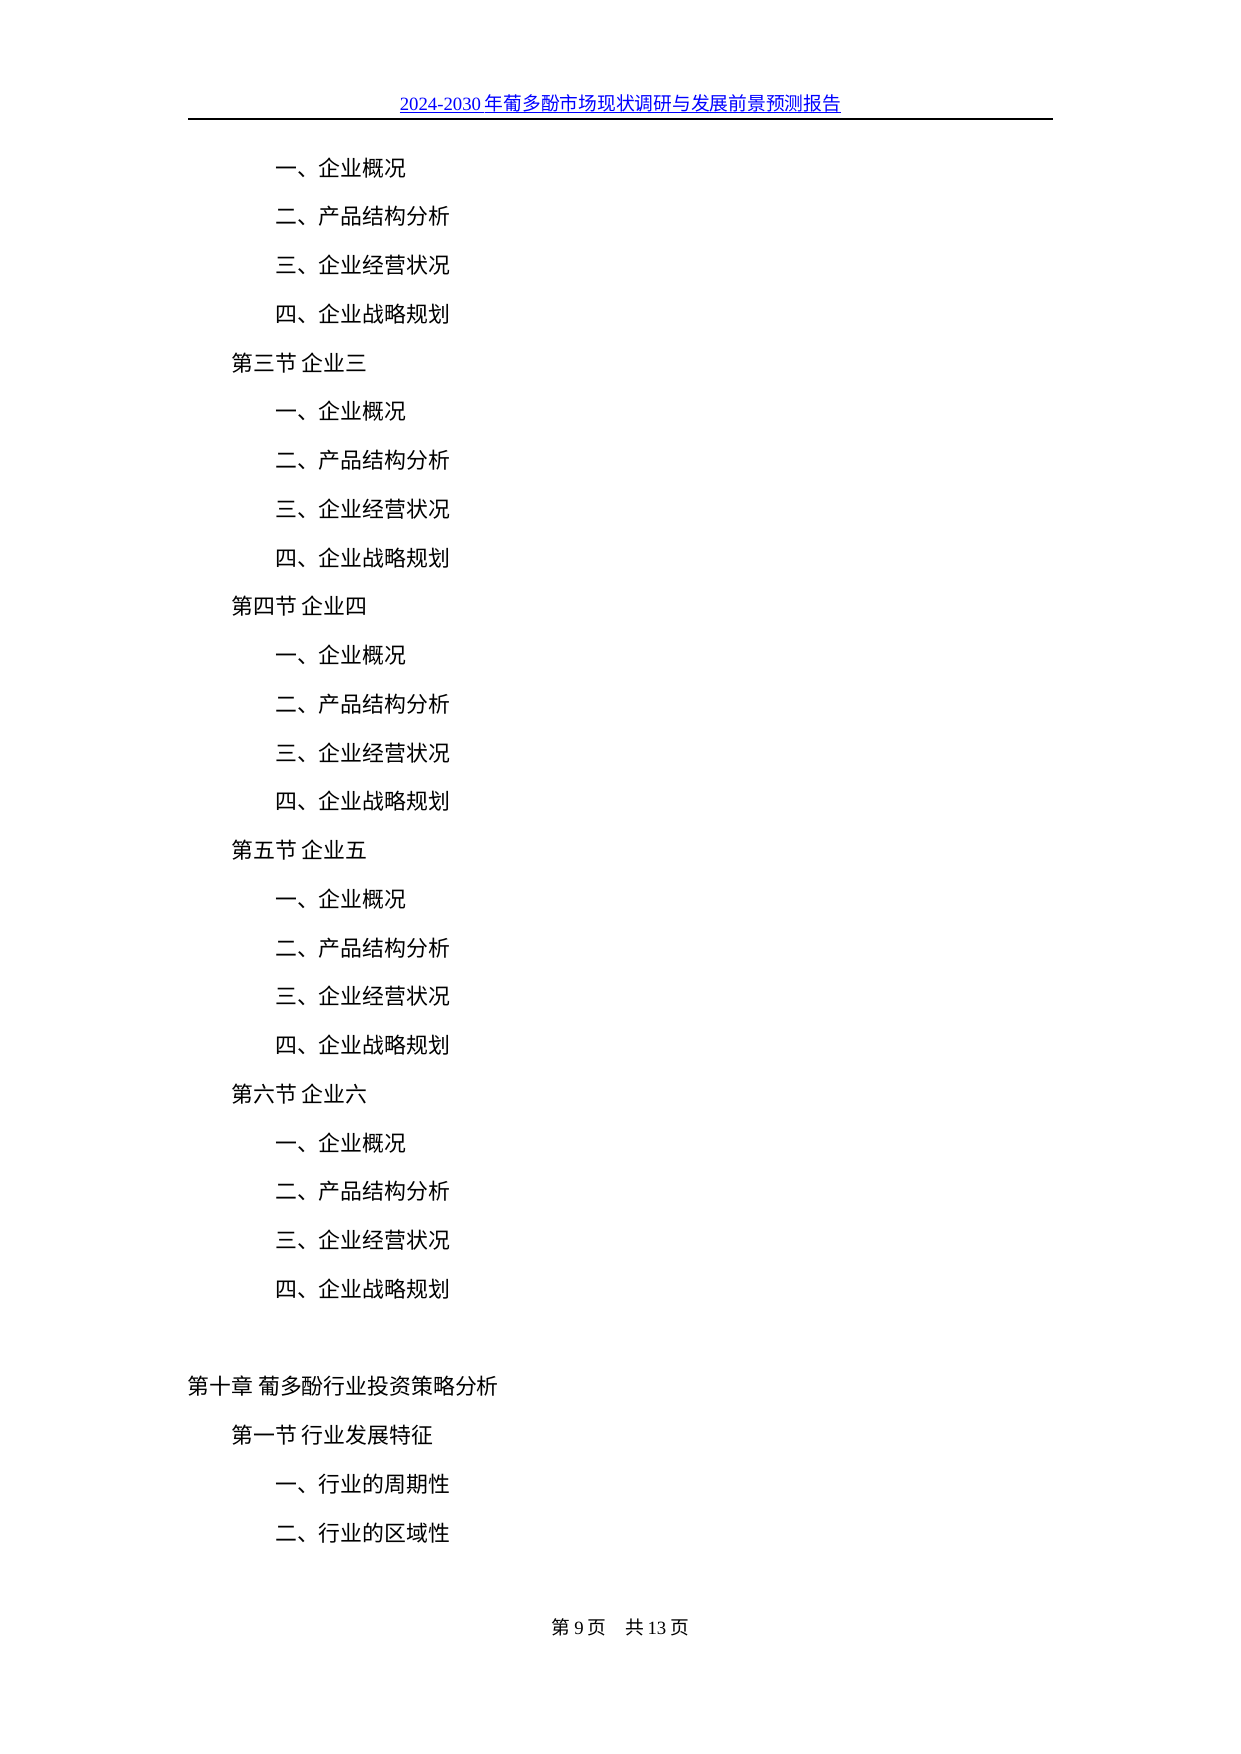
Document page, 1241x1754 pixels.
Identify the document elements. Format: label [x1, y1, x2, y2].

text [187, 150, 1053, 1548]
